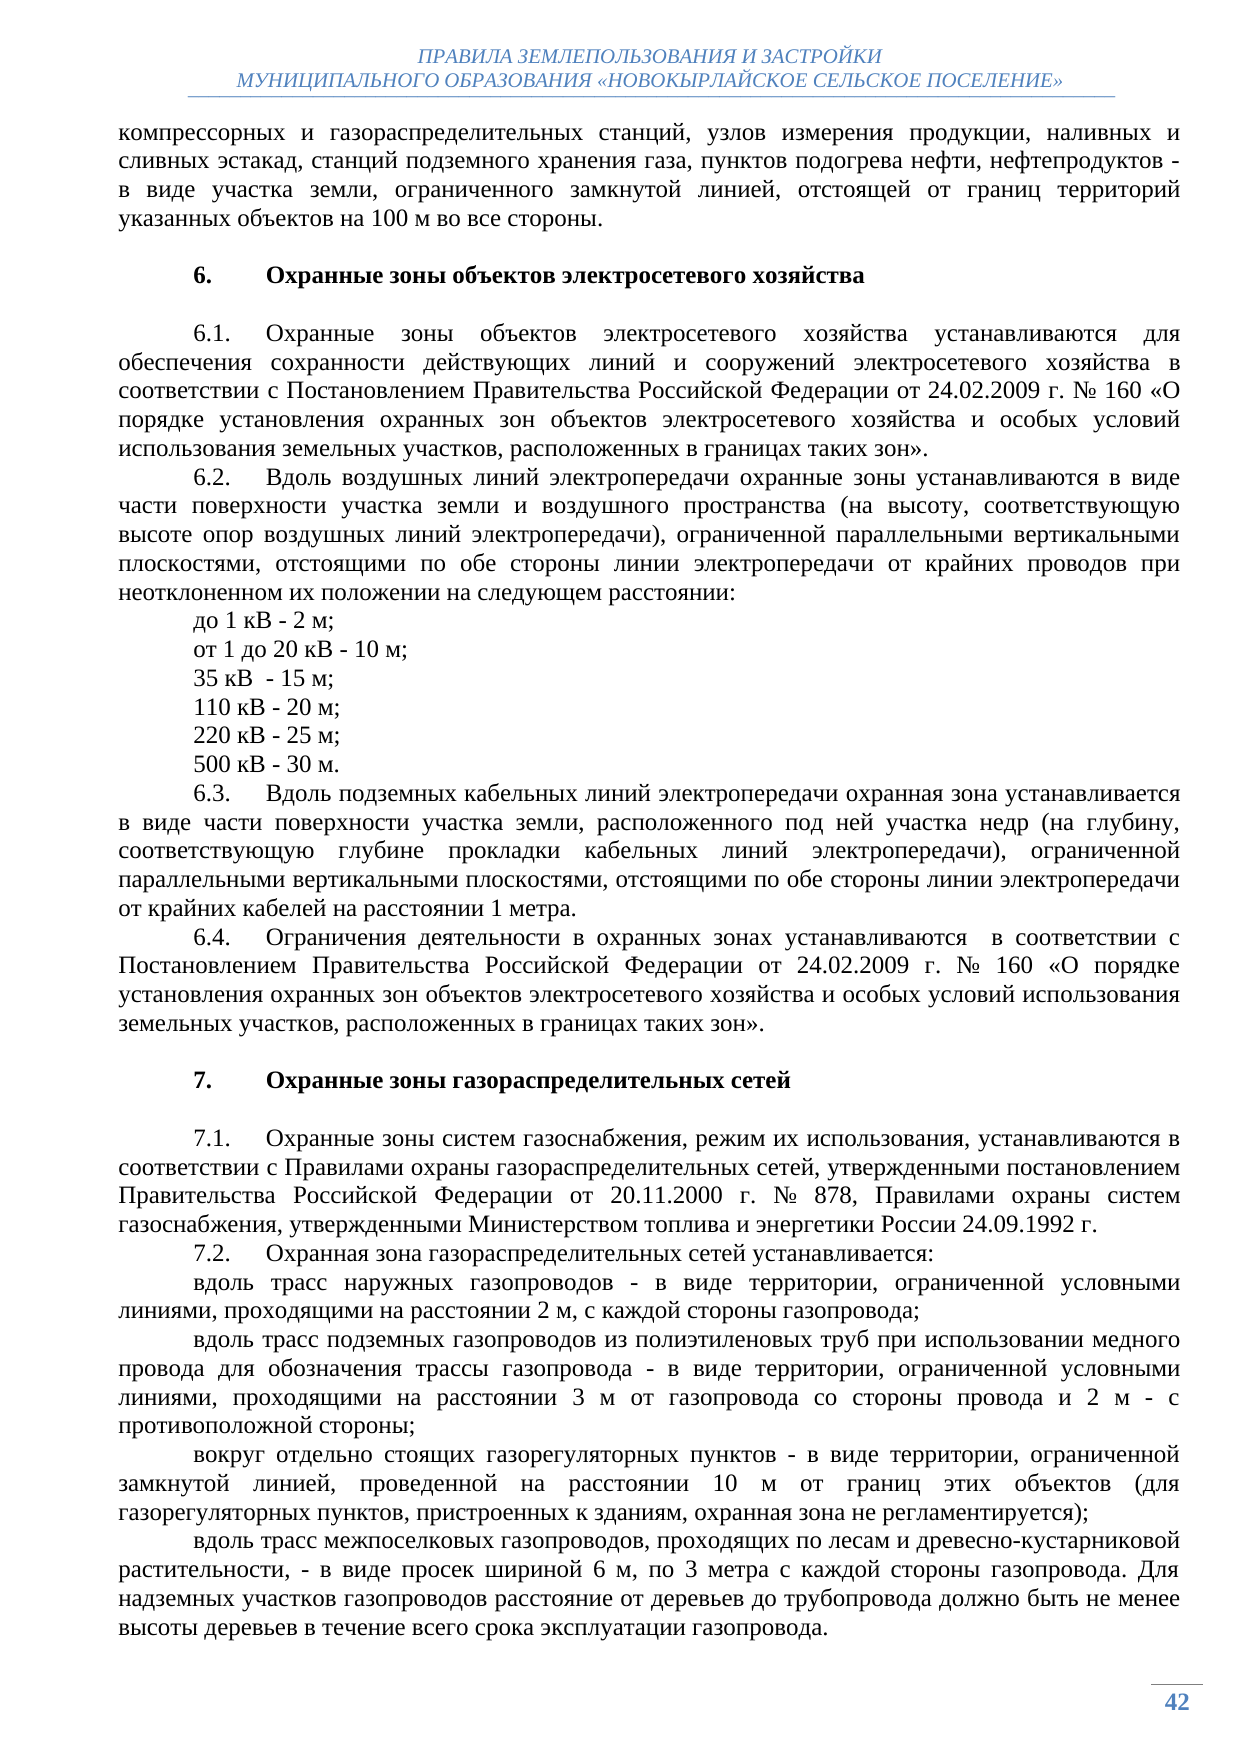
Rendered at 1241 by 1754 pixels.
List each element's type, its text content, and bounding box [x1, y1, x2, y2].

text 110 кВ - 20 м; [118, 692, 1181, 720]
list Охранные зоны систем газоснабжения, режим их использования, устанавливаются в соответствии с Правилами охраны газораспределительных сетей, утвержденными постановлением Правительства Российской Федерации от 20.11.2000 г. № 878, Правилами охраны систем газоснабжения, утвержденными Министерством топлива и энергетики России 24.09.1992 г. [118, 1123, 1181, 1238]
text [118, 117, 1181, 232]
list Охранные зоны объектов электросетевого хозяйства устанавливаются для обеспечения сохранности действующих линий и сооружений электросетевого хозяйства в соответствии с Постановлением Правительства Российской Федерации от 24.02.2009 г. № 160 «О порядке установления охранных зон объектов электросетевого хозяйства и особых условий использования земельных участков, расположенных в границах таких зон». [118, 318, 1181, 462]
text вдоль трасс межпоселковых газопроводов, проходящих по лесам и древесно-кустарниковой растительности, - в виде просек шириной 6 м, по 3 метра с каждой стороны газопровода. Для надземных участков газопроводов расстояние от деревьев до трубопровода должно быть не менее высоты деревьев в течение всего срока эксплуатации газопровода. [118, 1525, 1181, 1640]
list Охранная зона газораспределительных сетей устанавливается: [118, 1238, 1181, 1267]
list Охранные зоны объектов электросетевого хозяйства [118, 260, 1181, 289]
list Охранные зоны газораспределительных сетей [118, 1065, 1181, 1094]
text 220 кВ - 25 м; [118, 720, 1181, 749]
list Вдоль воздушных линий электропередачи охранные зоны устанавливаются в виде части поверхности участка земли и воздушного пространства (на высоту, соответствующую высоте опор воздушных линий электропередачи), ограниченной параллельными вертикальными плоскостями, отстоящими по обе стороны линии электропередачи от крайних проводов при неотклоненном их положении на следующем расстоянии: [118, 462, 1181, 605]
text до 1 кВ - 2 м; [118, 605, 1181, 634]
text вдоль трасс подземных газопроводов из полиэтиленовых труб при использовании медного провода для обозначения трассы газопровода - в виде территории, ограниченной условными линиями, проходящими на расстоянии 3 м от газопровода со стороны провода и 2 м - с противоположной стороны; [118, 1324, 1181, 1439]
list Ограничения деятельности в охранных зонах устанавливаются в соответствии с Постановлением Правительства Российской Федерации от 24.02.2009 г. № 160 «О порядке установления охранных зон объектов электросетевого хозяйства и особых условий использования земельных участков, расположенных в границах таких зон». [118, 922, 1181, 1037]
text от 1 до 20 кВ - 10 м; [118, 634, 1181, 663]
list Вдоль подземных кабельных линий электропередачи охранная зона устанавливается в виде части поверхности участка земли, расположенного под ней участка недр (на глубину, соответствующую глубине прокладки кабельных линий электропередачи), ограниченной параллельными вертикальными плоскостями, отстоящими по обе стороны линии электропередачи от крайних кабелей на расстоянии 1 метра. [118, 778, 1181, 922]
text 500 кВ - 30 м. [118, 749, 1181, 778]
text 35 кВ - 15 м; [118, 663, 1181, 692]
text вдоль трасс наружных газопроводов - в виде территории, ограниченной условными линиями, проходящими на расстоянии 2 м, с каждой стороны газопровода; [118, 1267, 1181, 1324]
text вокруг отдельно стоящих газорегуляторных пунктов - в виде территории, ограниченной замкнутой линией, проведенной на расстоянии 10 м от границ этих объектов (для газорегуляторных пунктов, пристроенных к зданиям, охранная зона не регламентируется); [118, 1439, 1181, 1525]
